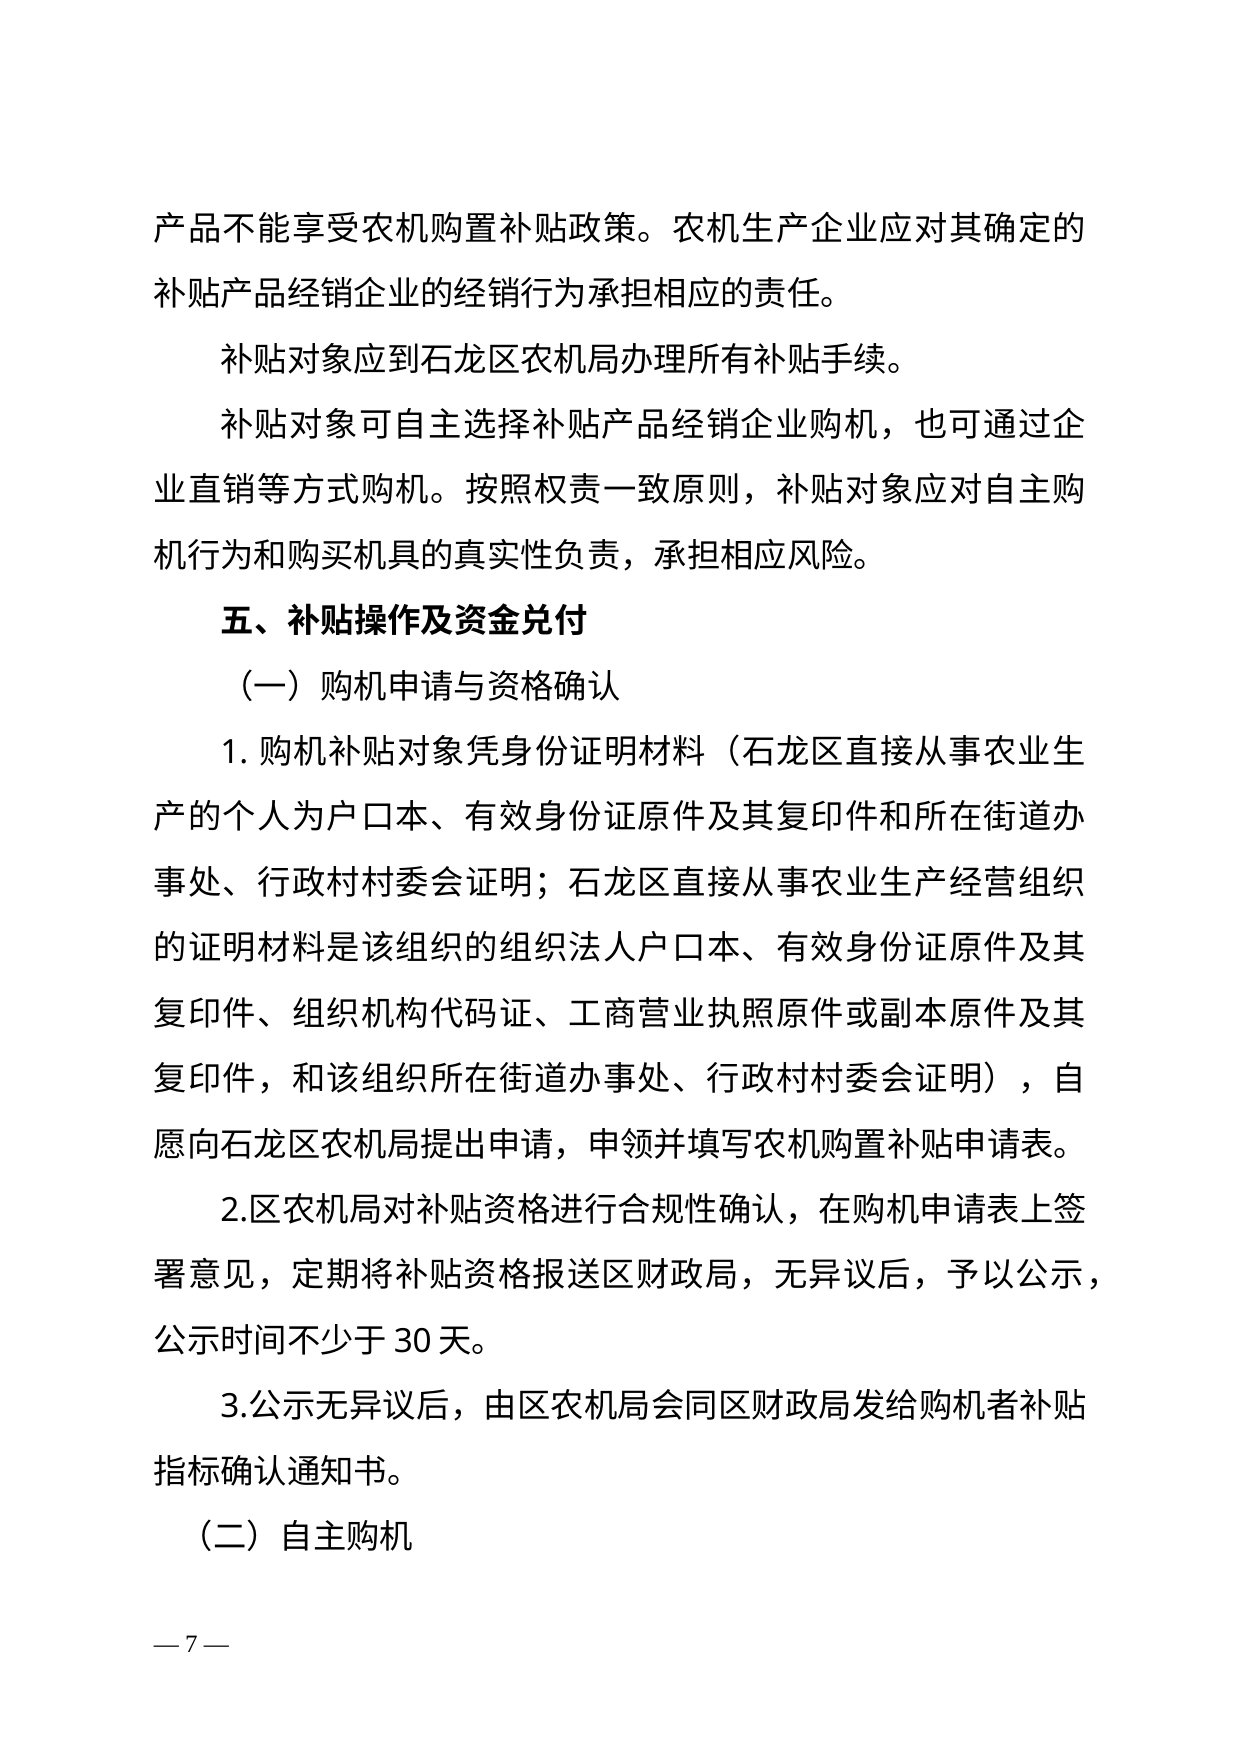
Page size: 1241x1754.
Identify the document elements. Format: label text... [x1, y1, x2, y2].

text （二）自主购机 [153, 1501, 1087, 1567]
text （一）购机申请与资格确认 [153, 651, 1087, 716]
text 补贴对象应到石龙区农机局办理所有补贴手续。 [153, 324, 1087, 389]
text 五、补贴操作及资金兑付 [153, 586, 1087, 651]
text 补贴对象可自主选择补贴产品经销企业购机，也可通过企业直销等方式购机。按照权责一致原则，补贴对象应对自主购机行为和购买机具的真实性负责，承担相应风险。 [153, 389, 1087, 586]
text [153, 193, 1087, 324]
text 1. 购机补贴对象凭身份证明材料（石龙区直接从事农业生产的个人为户口本、有效身份证原件及其复印件和所在街道办事处、行政村村委会证明；石龙区直接从事农业生产经营组织的证明材料是该组织的组织法人户口本、有效身份证原件及其复印件、组织机构代码证、工商营业执照原件或副本原件及其复印件，和该组织所在街道办事处、行政村村委会证明），自愿向石龙区农机局提出申请，申领并填写农机购置补贴申请表。 [153, 716, 1087, 1174]
text 2.区农机局对补贴资格进行合规性确认，在购机申请表上签署意见，定期将补贴资格报送区财政局，无异议后，予以公示，公示时间不少于30天。 [153, 1174, 1087, 1371]
text 3.公示无异议后，由区农机局会同区财政局发给购机者补贴指标确认通知书。 [153, 1371, 1087, 1501]
